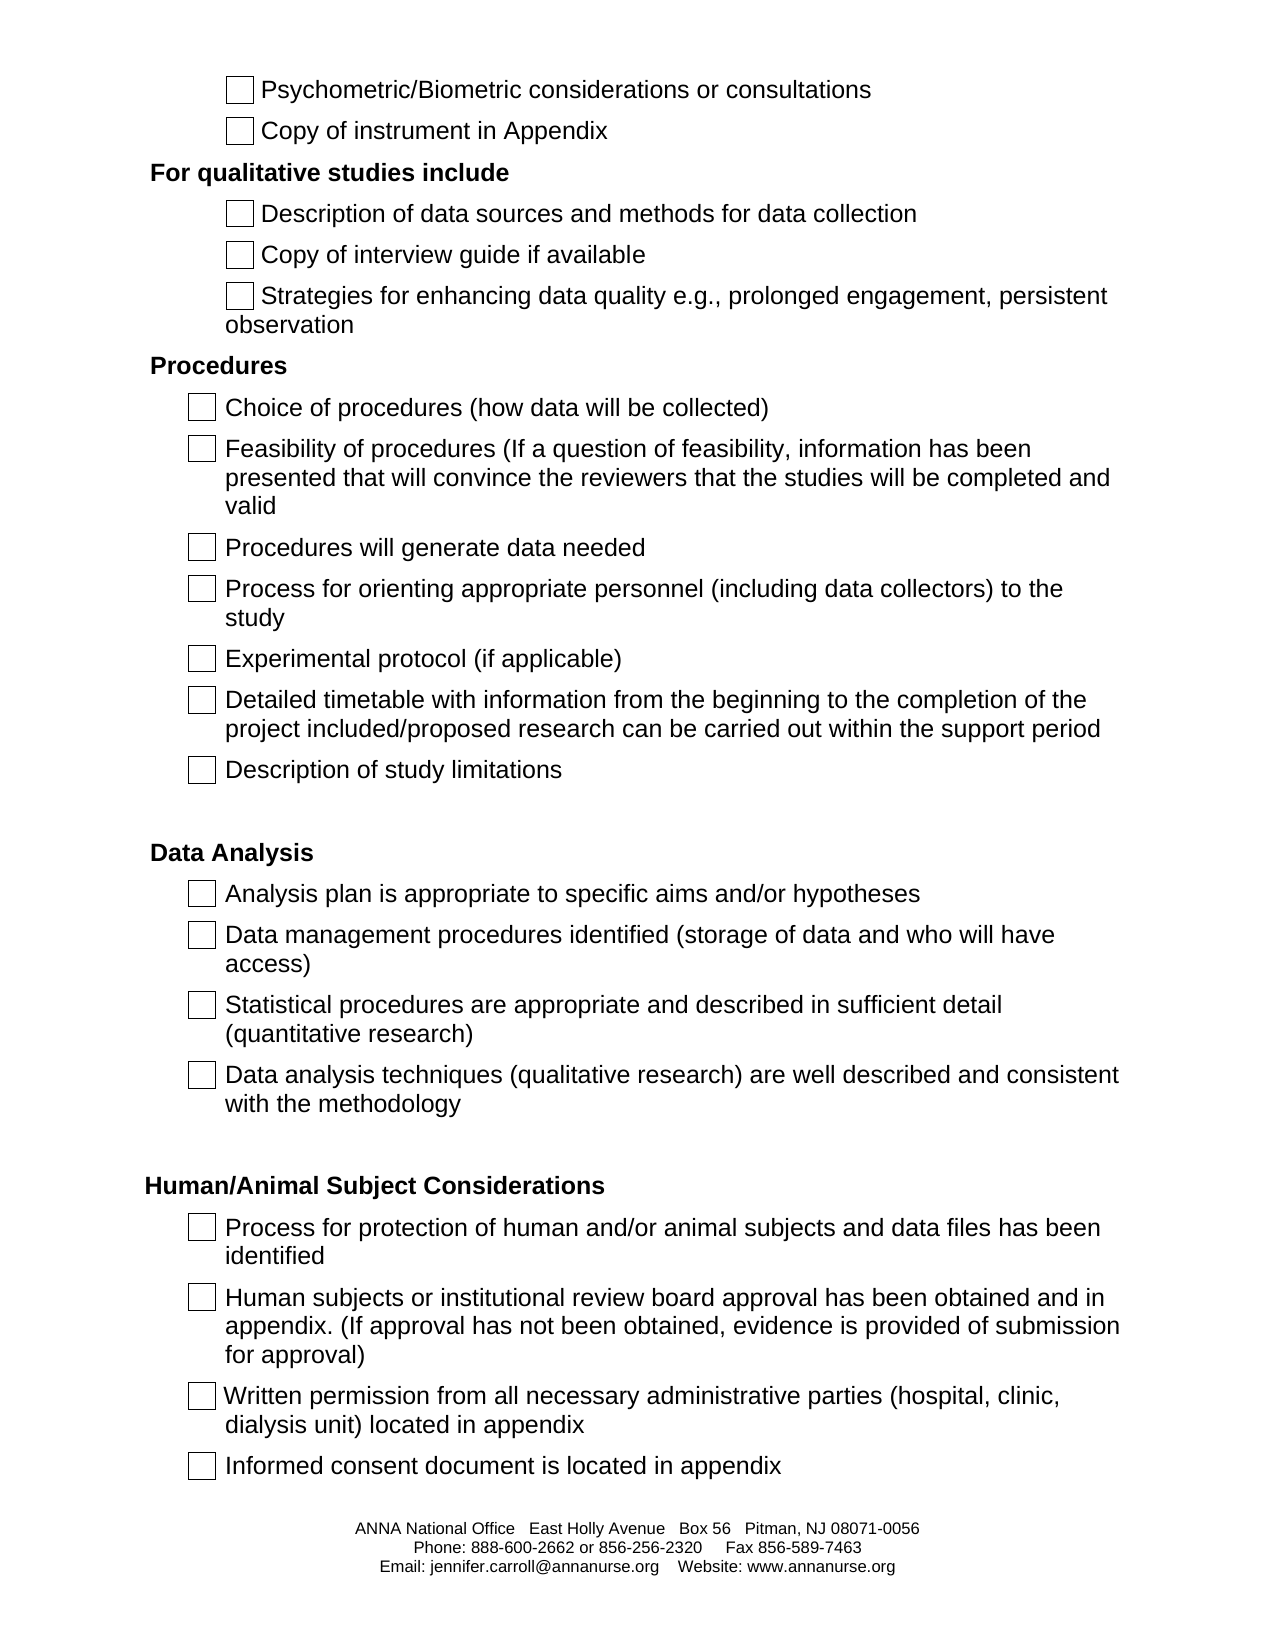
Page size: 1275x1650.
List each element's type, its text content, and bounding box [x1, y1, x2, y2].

text Human subjects or institutional review board approval has been obtained and in appendix. (If approval has not been obtained, evidence is provided of submission for approval) [187, 1282, 1125, 1369]
text Data management procedures identified (storage of data and who will have access) [187, 920, 1125, 977]
text Description of study limitations [187, 755, 1125, 784]
text Process for orienting appropriate personnel (including data collectors) to the study [187, 574, 1125, 631]
text Strategies for enhancing data quality e.g., prolonged engagement, persistent observation [187, 281, 1125, 339]
text Experimental protocol (if applicable) [187, 644, 1125, 672]
text Data Analysis [150, 837, 1125, 866]
text Data analysis techniques (qualitative research) are well described and consistent with the methodology [187, 1060, 1125, 1117]
text Analysis plan is appropriate to specific aims and/or hypotheses [187, 879, 1125, 907]
text Psychometric/Biometric considerations or consultations [187, 75, 1125, 104]
text Copy of instrument in Appendix [187, 116, 1125, 145]
text Choice of procedures (how data will be collected) [187, 392, 1125, 421]
text Written permission from all necessary administrative parties (hospital, clinic, dialysis unit) located in appendix [187, 1381, 1125, 1439]
text Human/Animal Subject Considerations [137, 1171, 1125, 1200]
text For qualitative studies include [150, 157, 1125, 186]
text Description of data sources and methods for data collection [150, 199, 1125, 227]
text Detailed timetable with information from the beginning to the completion of the project included/proposed research can be carried out within the support period [187, 685, 1125, 742]
text Copy of interview guide if available [187, 240, 1125, 269]
text Procedures will generate data needed [187, 532, 1125, 561]
text Feasibility of procedures (If a question of feasibility, information has been presented that will convince the reviewers that the studies will be completed and valid [187, 434, 1125, 520]
text Process for protection of human and/or animal subjects and data files has been identified [187, 1212, 1125, 1270]
text Statistical procedures are appropriate and described in sufficient detail (quantitative research) [187, 990, 1125, 1047]
text Procedures [150, 351, 1125, 380]
text Informed consent document is located in appendix [187, 1451, 1125, 1480]
